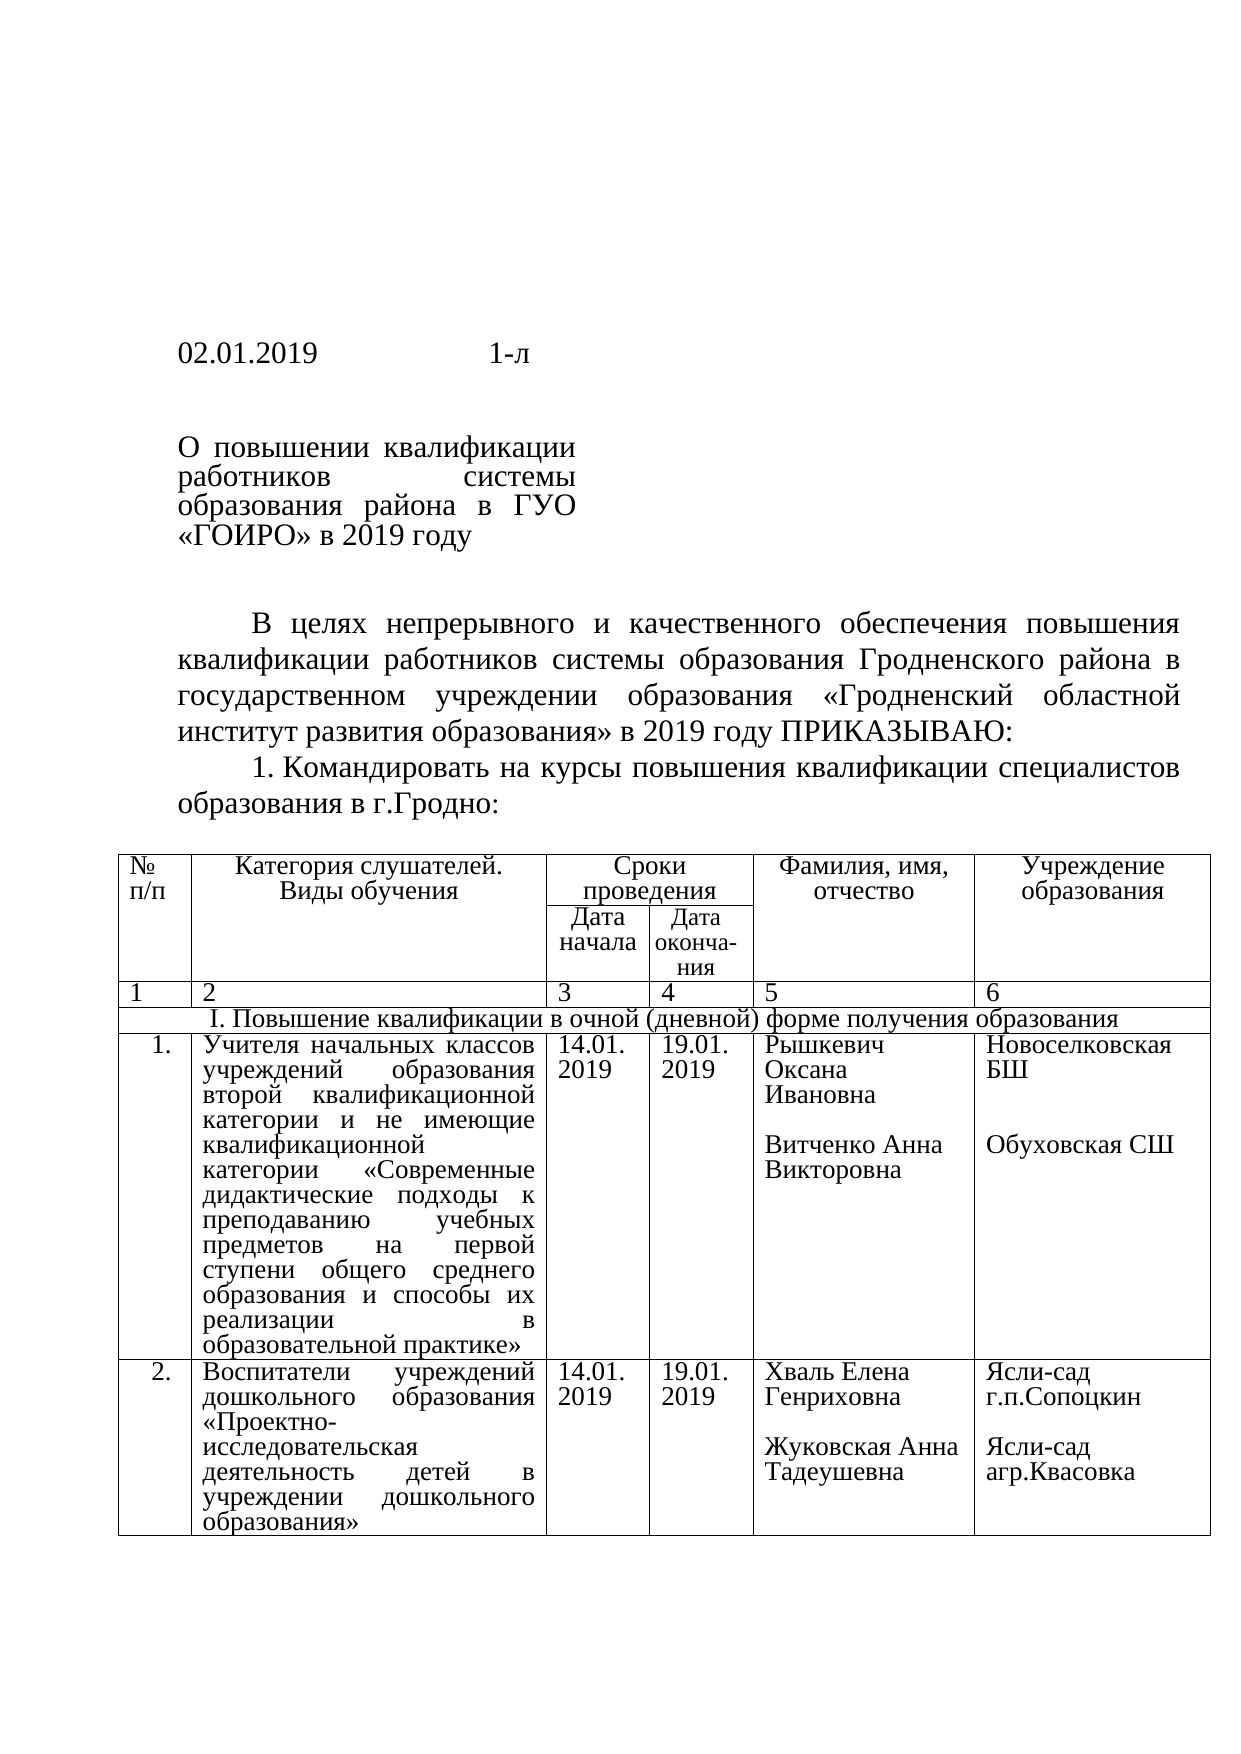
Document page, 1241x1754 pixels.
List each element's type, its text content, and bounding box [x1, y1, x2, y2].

table_cell [119, 1360, 191, 1535]
table_cell 4 [650, 982, 753, 1007]
table_cell 14.01. 2019 [547, 1034, 649, 1359]
table_cell 3 [547, 982, 649, 1007]
table_cell 1 [119, 982, 191, 1007]
text 1. Командировать на курсы повышения квалификации специалистов образования в г.Гродно: [177, 748, 1181, 820]
table_cell I. Повышение квалификации в очной (дневной) форме получения образования [452, 1008, 774, 1033]
table_cell 5 [754, 982, 974, 1007]
table_cell Дата начала [547, 906, 649, 981]
table_cell Рышкевич Оксана Ивановна Витченко Анна Викторовна [754, 1034, 974, 1359]
text В целях непрерывного и качественного обеспечения повышения квалификации работников системы образования Гродненского района в государственном учреждении образования «Гродненский областной институт развития образования» в 2019 году ПРИКАЗЫВАЮ: [177, 604, 1181, 748]
subtitle 02.01.2019 1-л [177, 340, 1181, 369]
table_cell Учителя начальных классов учреждений образования второй квалификационной категории и не имеющие квалификационной категории «Современные дидактические подходы к преподаванию учебных предметов на первой ступени общего среднего образования и способы их реализации в образовательной практике» [192, 1034, 546, 1359]
table_cell I. Повышение квалификации в очной (дневной) форме получения образования [119, 1008, 450, 1033]
table_header Учреждение образования [975, 855, 1210, 981]
text О повышении квалификации работников системы образования района в ГУО «ГОИРО» в 2019 году [177, 434, 576, 551]
table_header Сроки проведения [547, 855, 753, 905]
table_header Фамилия, имя, отчество [754, 855, 974, 981]
table_cell I. Повышение квалификации в очной (дневной) форме получения образования [776, 1008, 1210, 1033]
table_cell Дата оконча-ния [650, 906, 753, 981]
table_cell 2 [192, 982, 546, 1007]
table_cell 6 [975, 982, 1210, 1007]
table_cell Новоселковская БШ Обуховская СШ [975, 1034, 1210, 1359]
table_header № п/п [119, 855, 191, 981]
table_cell Ясли-сад г.п.Сопоцкин Ясли-сад агр.Квасовка [975, 1360, 1210, 1535]
table_cell 14.01. 2019 [547, 1360, 649, 1535]
table_cell 19.01.2019 [650, 1360, 753, 1535]
table_cell Хваль Елена Генриховна Жуковская Анна Тадеушевна [754, 1360, 974, 1535]
table_cell 19.01. 2019 [650, 1034, 753, 1359]
table_cell [119, 1034, 191, 1359]
table_cell Воспитатели учреждений дошкольного образования «Проектно-исследовательская деятельность детей в учреждении дошкольного образования» [192, 1360, 546, 1535]
table_header Категория слушателей. Виды обучения [192, 855, 546, 981]
